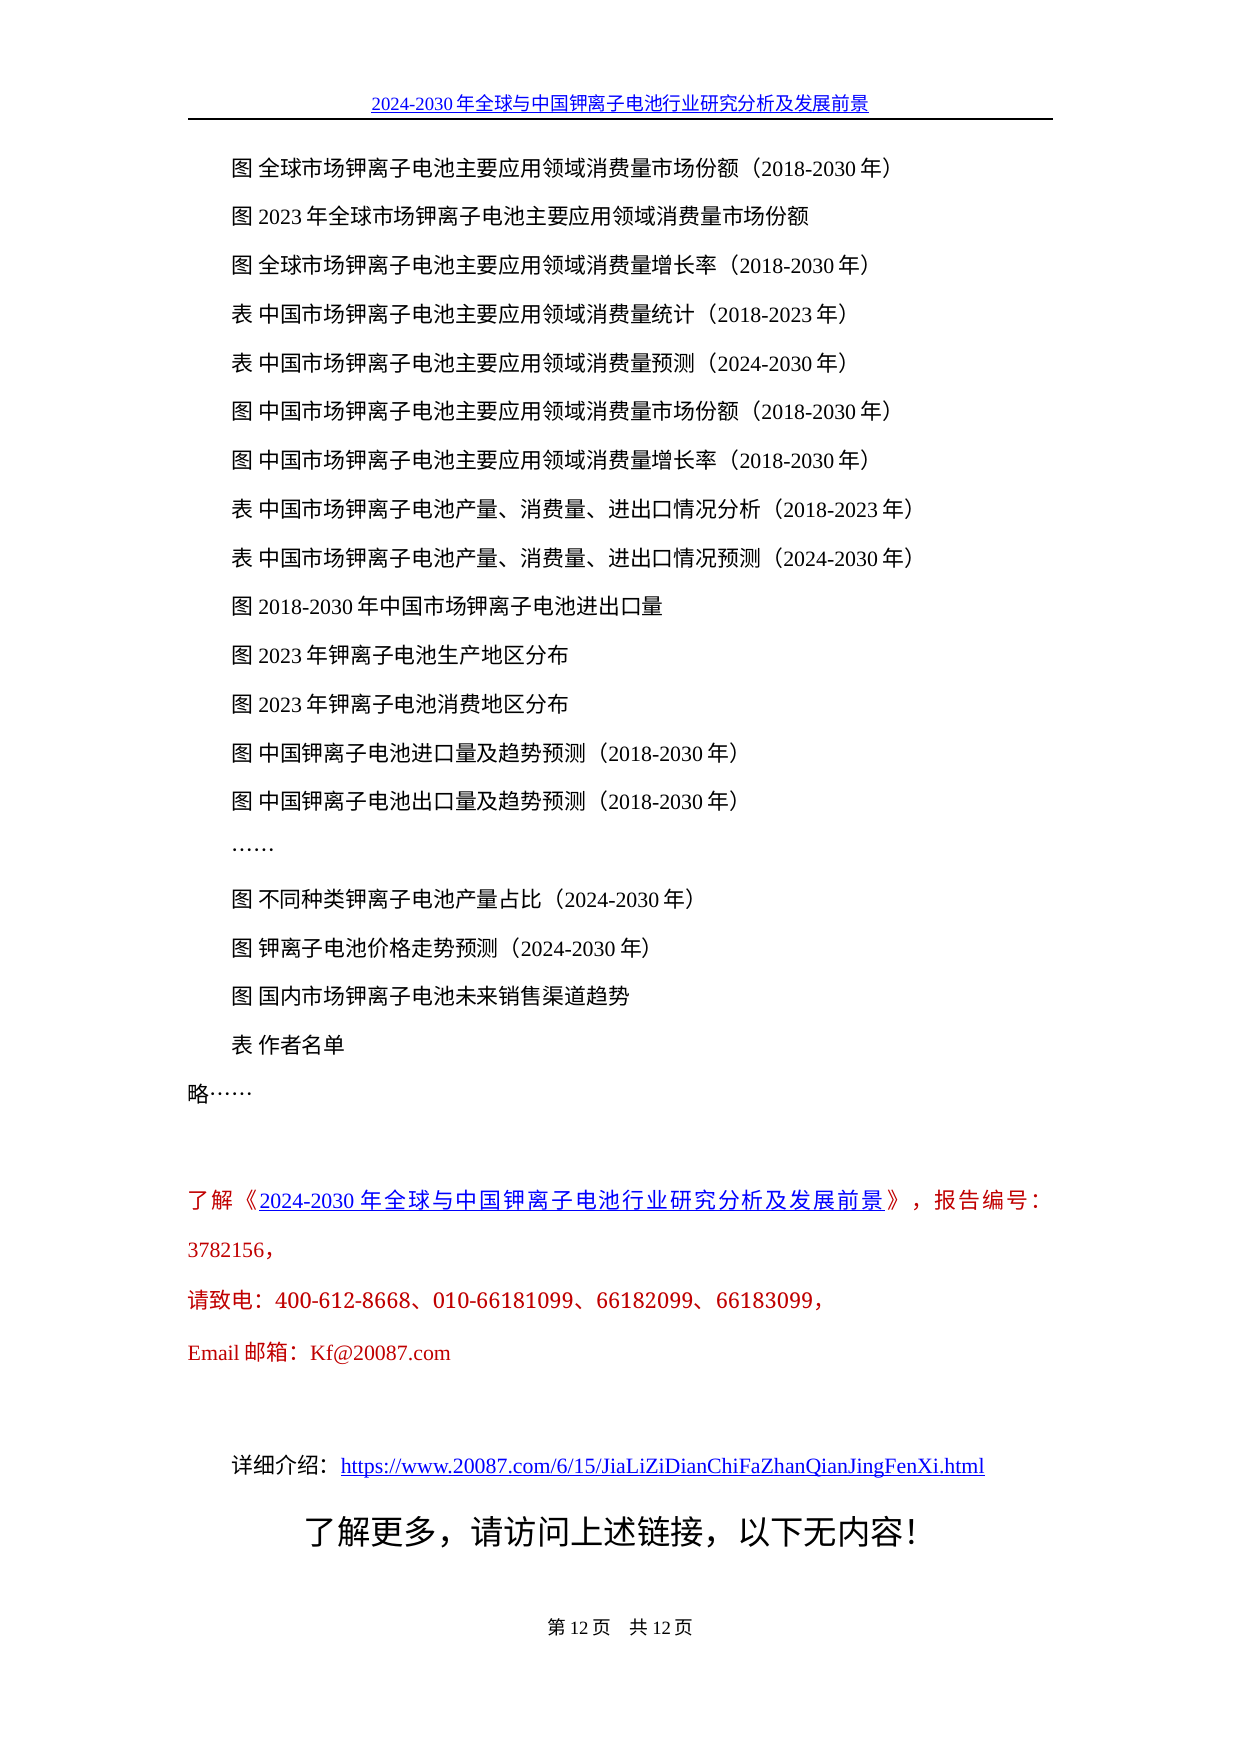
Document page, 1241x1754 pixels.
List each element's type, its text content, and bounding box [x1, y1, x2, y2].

text Email邮箱：Kf@20087.com [187, 1335, 1053, 1367]
text 了解《2024-2030年全球与中国钾离子电池行业研究分析及发展前景》，报告编号：3782156， [187, 1183, 1053, 1264]
title 了解更多，请访问上述链接，以下无内容！ [187, 1498, 1053, 1563]
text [187, 150, 1053, 1109]
text 详细介绍：https://www.20087.com/6/15/JiaLiZiDianChiFaZhanQianJingFenXi.html [187, 1448, 1053, 1480]
text 请致电：400-612-8668、010-66181099、66182099、66183099， [187, 1283, 1053, 1316]
